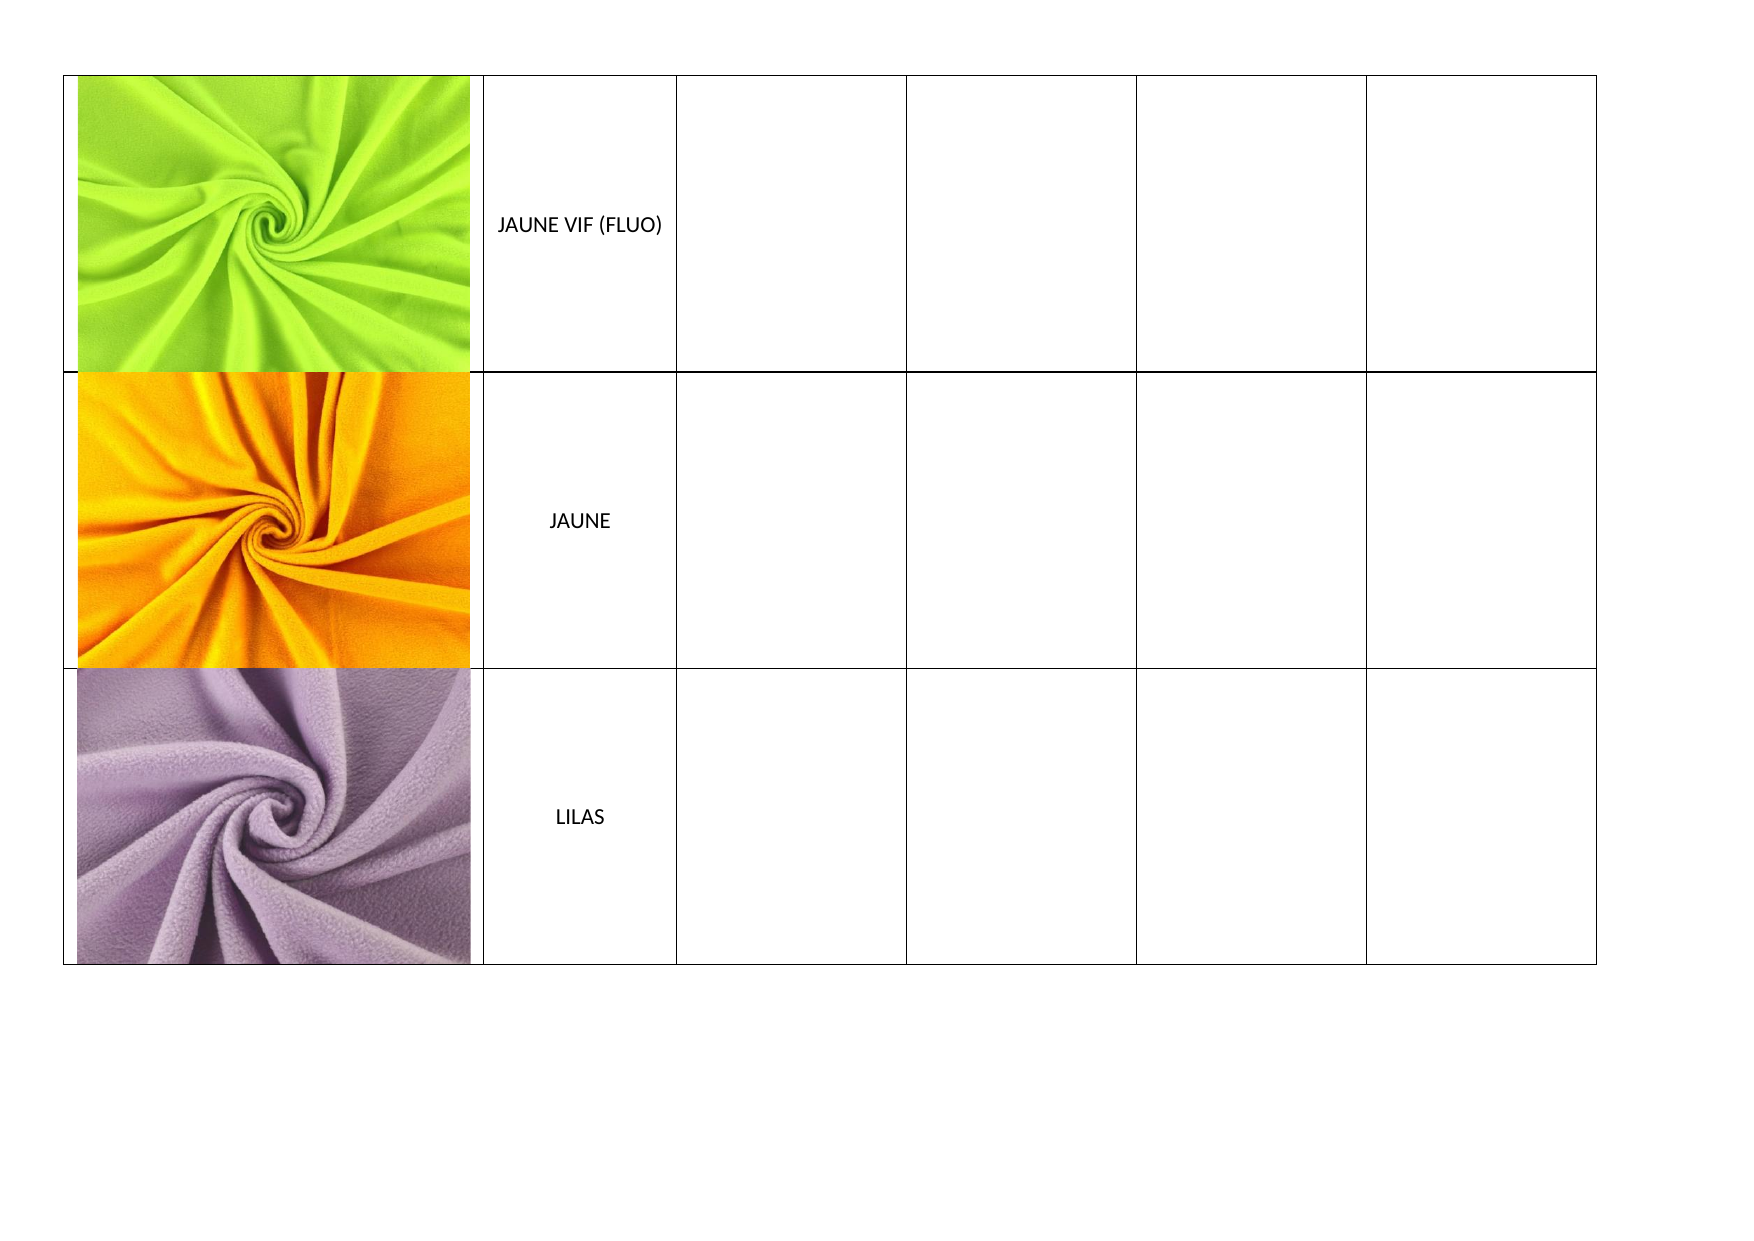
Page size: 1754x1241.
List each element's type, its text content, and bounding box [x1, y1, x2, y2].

table_cell [1367, 373, 1596, 668]
table_cell LILAS [484, 669, 676, 964]
table_cell [1137, 373, 1366, 668]
table_cell [677, 669, 906, 964]
table_cell [1137, 76, 1366, 371]
table_cell [470, 76, 483, 371]
table_cell [470, 373, 483, 668]
table_cell JAUNE VIF (FLUO) [484, 76, 676, 371]
table_cell [64, 373, 77, 668]
table_cell [1367, 669, 1596, 964]
table_cell [64, 669, 77, 964]
table_cell [907, 76, 1136, 371]
table_cell [1367, 76, 1596, 371]
picture [77, 76, 471, 964]
table_cell [677, 373, 906, 668]
table_cell [64, 76, 77, 371]
table_cell [677, 76, 906, 371]
table_cell JAUNE [484, 373, 676, 668]
table_cell [1137, 669, 1366, 964]
table_cell [471, 669, 483, 964]
table_cell [907, 373, 1136, 668]
table_cell [907, 669, 1136, 964]
